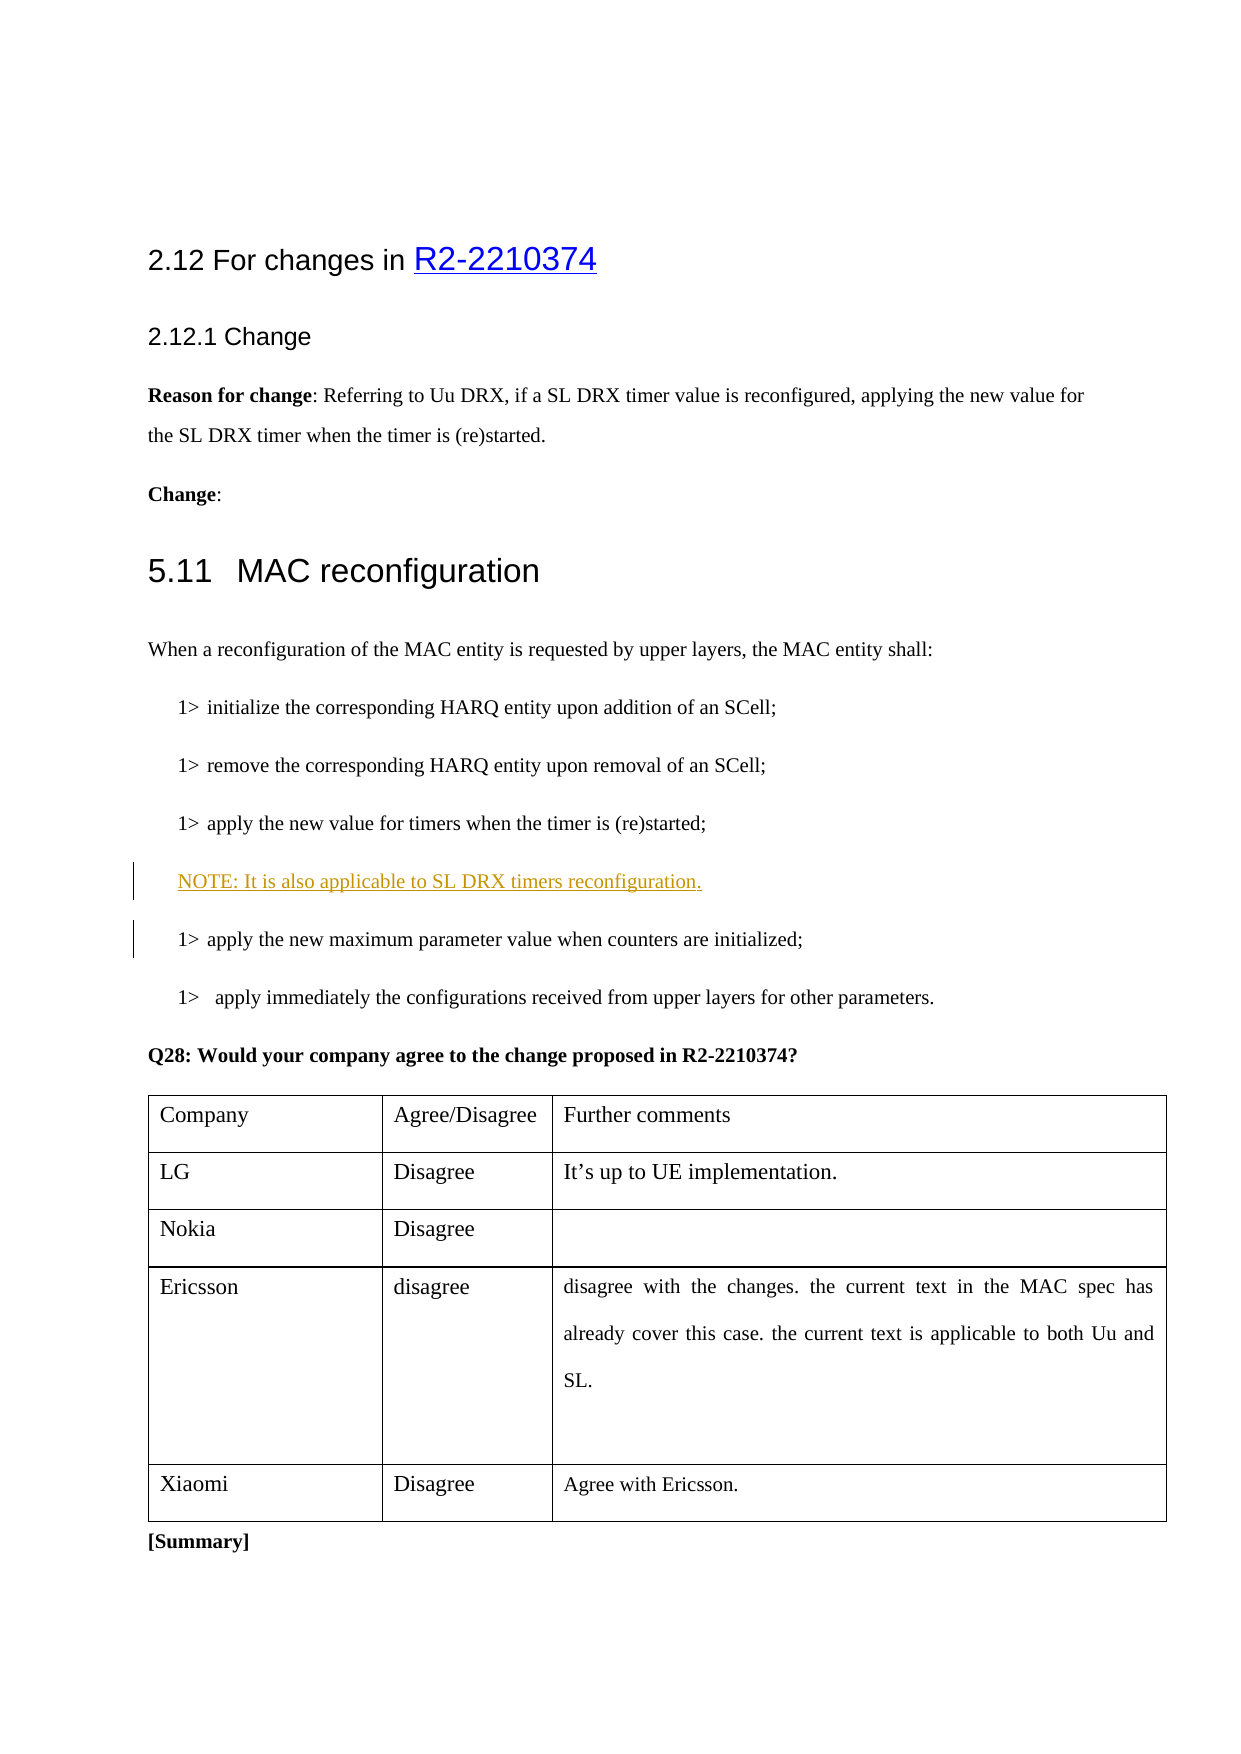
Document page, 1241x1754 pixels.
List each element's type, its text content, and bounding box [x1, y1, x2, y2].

table_header Company [149, 1096, 382, 1152]
table_cell LG [149, 1153, 382, 1209]
table_cell [553, 1210, 1166, 1266]
text 5.11 MAC reconfiguration [148, 533, 1092, 608]
table_cell Agree with Ericsson. [553, 1465, 1166, 1521]
table_cell Disagree [383, 1465, 552, 1521]
table_cell Disagree [383, 1153, 552, 1209]
text 1> remove the corresponding HARQ entity upon removal of an SCell; [177, 746, 1092, 783]
table_header Further comments [553, 1096, 1166, 1152]
table_cell Disagree [383, 1210, 552, 1266]
table_cell disagree with the changes. the current text in the MAC spec has already cover this case. the current text is applicable to both Uu and SL. [553, 1268, 1166, 1464]
table_cell Ericsson [149, 1268, 382, 1464]
text [Summary] [148, 1522, 1092, 1559]
subtitle 2.12.1 Change [148, 318, 1092, 355]
text 1> apply the new value for timers when the timer is (re)started; [177, 804, 1092, 842]
text Change: [148, 475, 1092, 512]
table_cell Xiaomi [149, 1465, 382, 1521]
table_header Agree/Disagree [383, 1096, 552, 1152]
text 1> apply the new maximum parameter value when counters are initialized; [177, 920, 1092, 958]
table_cell disagree [383, 1268, 552, 1464]
text When a reconfiguration of the MAC entity is requested by upper layers, the MAC entity shall: [148, 630, 1092, 667]
subtitle 2.12 For changes in R2-2210374 [148, 221, 1092, 296]
table_cell Nokia [149, 1210, 382, 1266]
text Q28: Would your company agree to the change proposed in R2-2210374? [148, 1037, 1092, 1074]
text 1> initialize the corresponding HARQ entity upon addition of an SCell; [177, 688, 1092, 725]
list apply immediately the configurations received from upper layers for other parameters. [177, 978, 1092, 1016]
text Reason for change: Referring to Uu DRX, if a SL DRX timer value is reconfigured, applying the new value for the SL DRX timer when the timer is (re)started. [148, 376, 1092, 454]
table_cell It’s up to UE implementation. [553, 1153, 1166, 1209]
